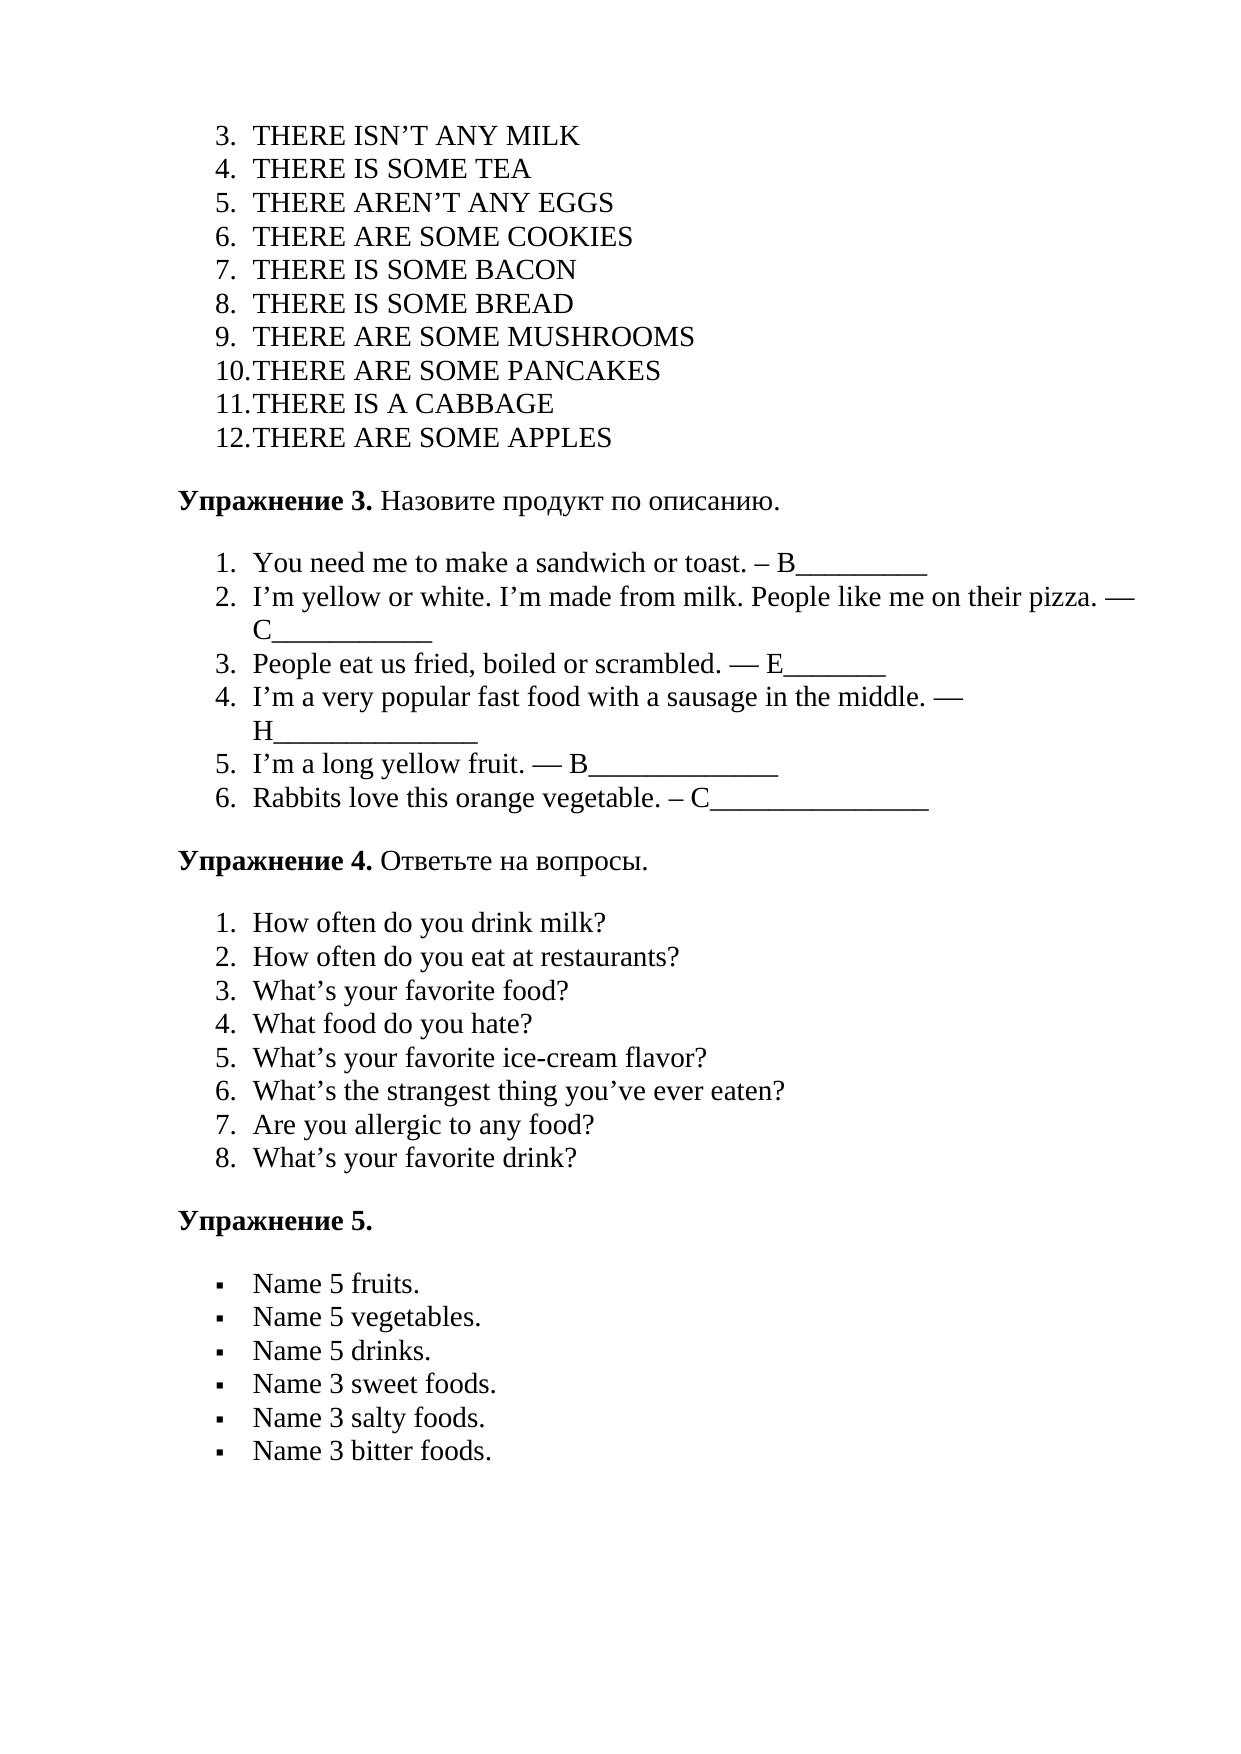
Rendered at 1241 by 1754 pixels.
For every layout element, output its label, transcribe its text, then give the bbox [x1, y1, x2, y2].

list Name 5 fruits. [215, 1266, 1152, 1299]
list I’m a long yellow fruit. — B_____________ [215, 747, 1152, 780]
list What’s the strangest thing you’ve ever eaten? [215, 1073, 1152, 1107]
list THERE AREN’T ANY EGGS [215, 185, 1152, 219]
list Name 3 sweet foods. [215, 1366, 1152, 1400]
list THERE ARE SOME PANCAKES [215, 353, 1152, 386]
text Упражнение 3. Назовите продукт по описанию. [177, 483, 1152, 516]
text Упражнение 4. Ответьте на вопросы. [177, 843, 1152, 876]
list THERE ARE SOME MUSHROOMS [215, 319, 1152, 353]
list How often do you drink milk? [215, 906, 1152, 939]
list How often do you eat at restaurants? [215, 939, 1152, 973]
list Rabbits love this orange vegetable. – C_______________ [215, 780, 1152, 814]
list THERE IS SOME TEA [215, 152, 1152, 185]
list I’m yellow or white. I’m made from milk. People like me on their pizza. — C___________ [215, 579, 1152, 646]
list Name 5 drinks. [215, 1333, 1152, 1366]
list What’s your favorite drink? [215, 1140, 1152, 1174]
list Name 5 vegetables. [215, 1299, 1152, 1333]
list Are you allergic to any food? [215, 1107, 1152, 1140]
list I’m a very popular fast food with a sausage in the middle. — H______________ [215, 679, 1152, 747]
list What’s your favorite ice-cream flavor? [215, 1040, 1152, 1073]
list Name 3 salty foods. [215, 1400, 1152, 1433]
list Name 3 bitter foods. [215, 1433, 1152, 1467]
list THERE ISN’T ANY MILK [215, 118, 1152, 152]
text Упражнение 5. [177, 1203, 1152, 1237]
list You need me to make a sandwich or toast. – B_________ [215, 545, 1152, 579]
list THERE IS SOME BREAD [215, 286, 1152, 319]
list THERE ARE SOME APPLES [215, 420, 1152, 453]
list THERE ARE SOME COOKIES [215, 219, 1152, 252]
list THERE IS A CABBAGE [215, 386, 1152, 420]
list THERE IS SOME BACON [215, 252, 1152, 286]
list What food do you hate? [215, 1006, 1152, 1040]
list People eat us fried, boiled or scrambled. — E_______ [215, 646, 1152, 679]
list What’s your favorite food? [215, 973, 1152, 1006]
